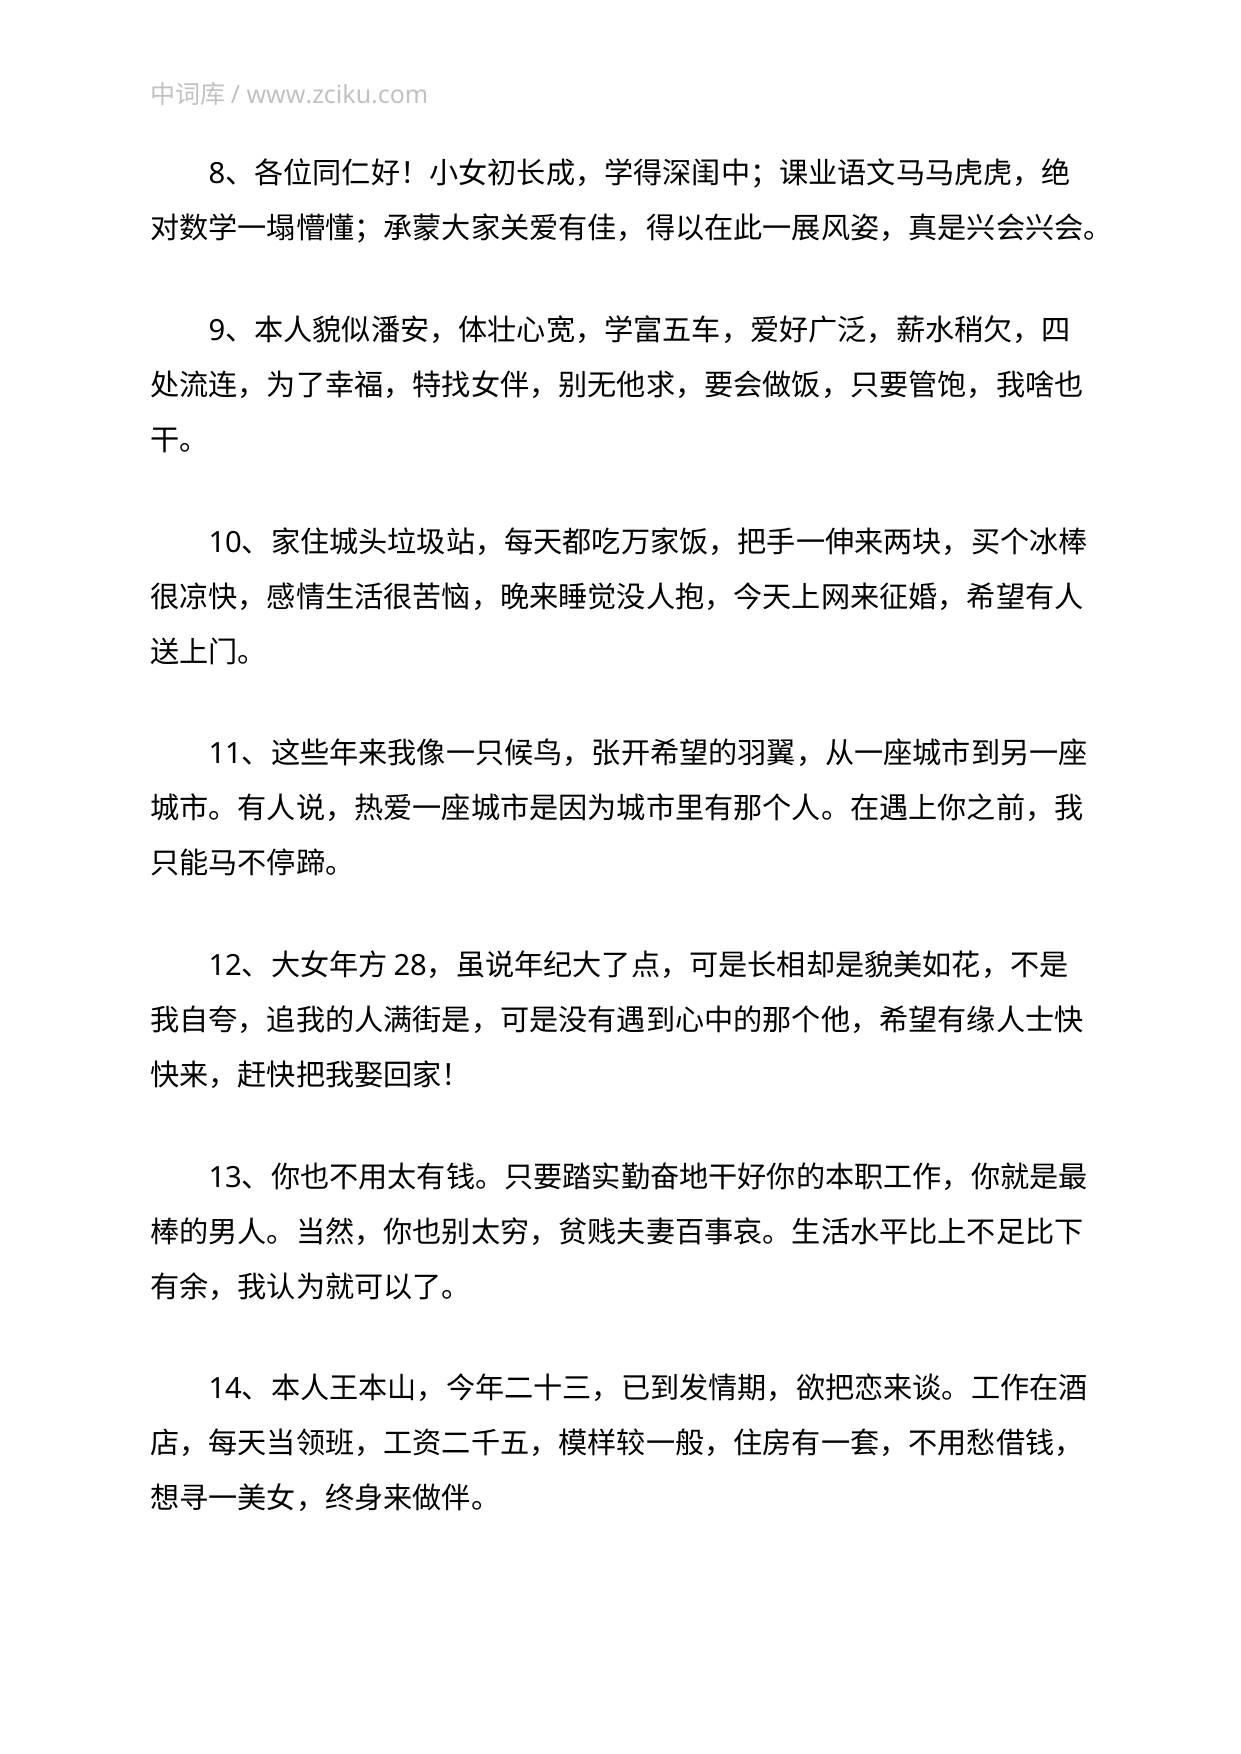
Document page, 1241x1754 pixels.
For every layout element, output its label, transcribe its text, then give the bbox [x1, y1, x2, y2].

text 13、你也不用太有钱。只要踏实勤奋地干好你的本职工作，你就是最棒的男人。当然，你也别太穷，贫贱夫妻百事哀。生活水平比上不足比下有余，我认为就可以了。 [150, 1153, 1090, 1306]
text 10、家住城头垃圾站，每天都吃万家饭，把手一伸来两块，买个冰棒很凉快，感情生活很苦恼，晚来睡觉没人抱，今天上网来征婚，希望有人送上门。 [150, 518, 1090, 671]
text 11、这些年来我像一只候鸟，张开希望的羽翼，从一座城市到另一座城市。有人说，热爱一座城市是因为城市里有那个人。在遇上你之前，我只能马不停蹄。 [150, 730, 1090, 882]
text 8、各位同仁好！小女初长成，学得深闺中；课业语文马马虎虎，绝对数学一塌懵懂；承蒙大家关爱有佳，得以在此一展风姿，真是兴会兴会。 [150, 150, 1090, 247]
text 14、本人王本山，今年二十三，已到发情期，欲把恋来谈。工作在酒店，每天当领班，工资二千五，模样较一般，住房有一套，不用愁借钱，想寻一美女，终身来做伴。 [150, 1365, 1090, 1517]
text 12、大女年方28，虽说年纪大了点，可是长相却是貌美如花，不是我自夸，追我的人满街是，可是没有遇到心中的那个他，希望有缘人士快快来，赶快把我娶回家！ [150, 942, 1090, 1094]
text 9、本人貌似潘安，体壮心宽，学富五车，爱好广泛，薪水稍欠，四处流连，为了幸福，特找女伴，别无他求，要会做饭，只要管饱，我啥也干。 [150, 307, 1090, 459]
